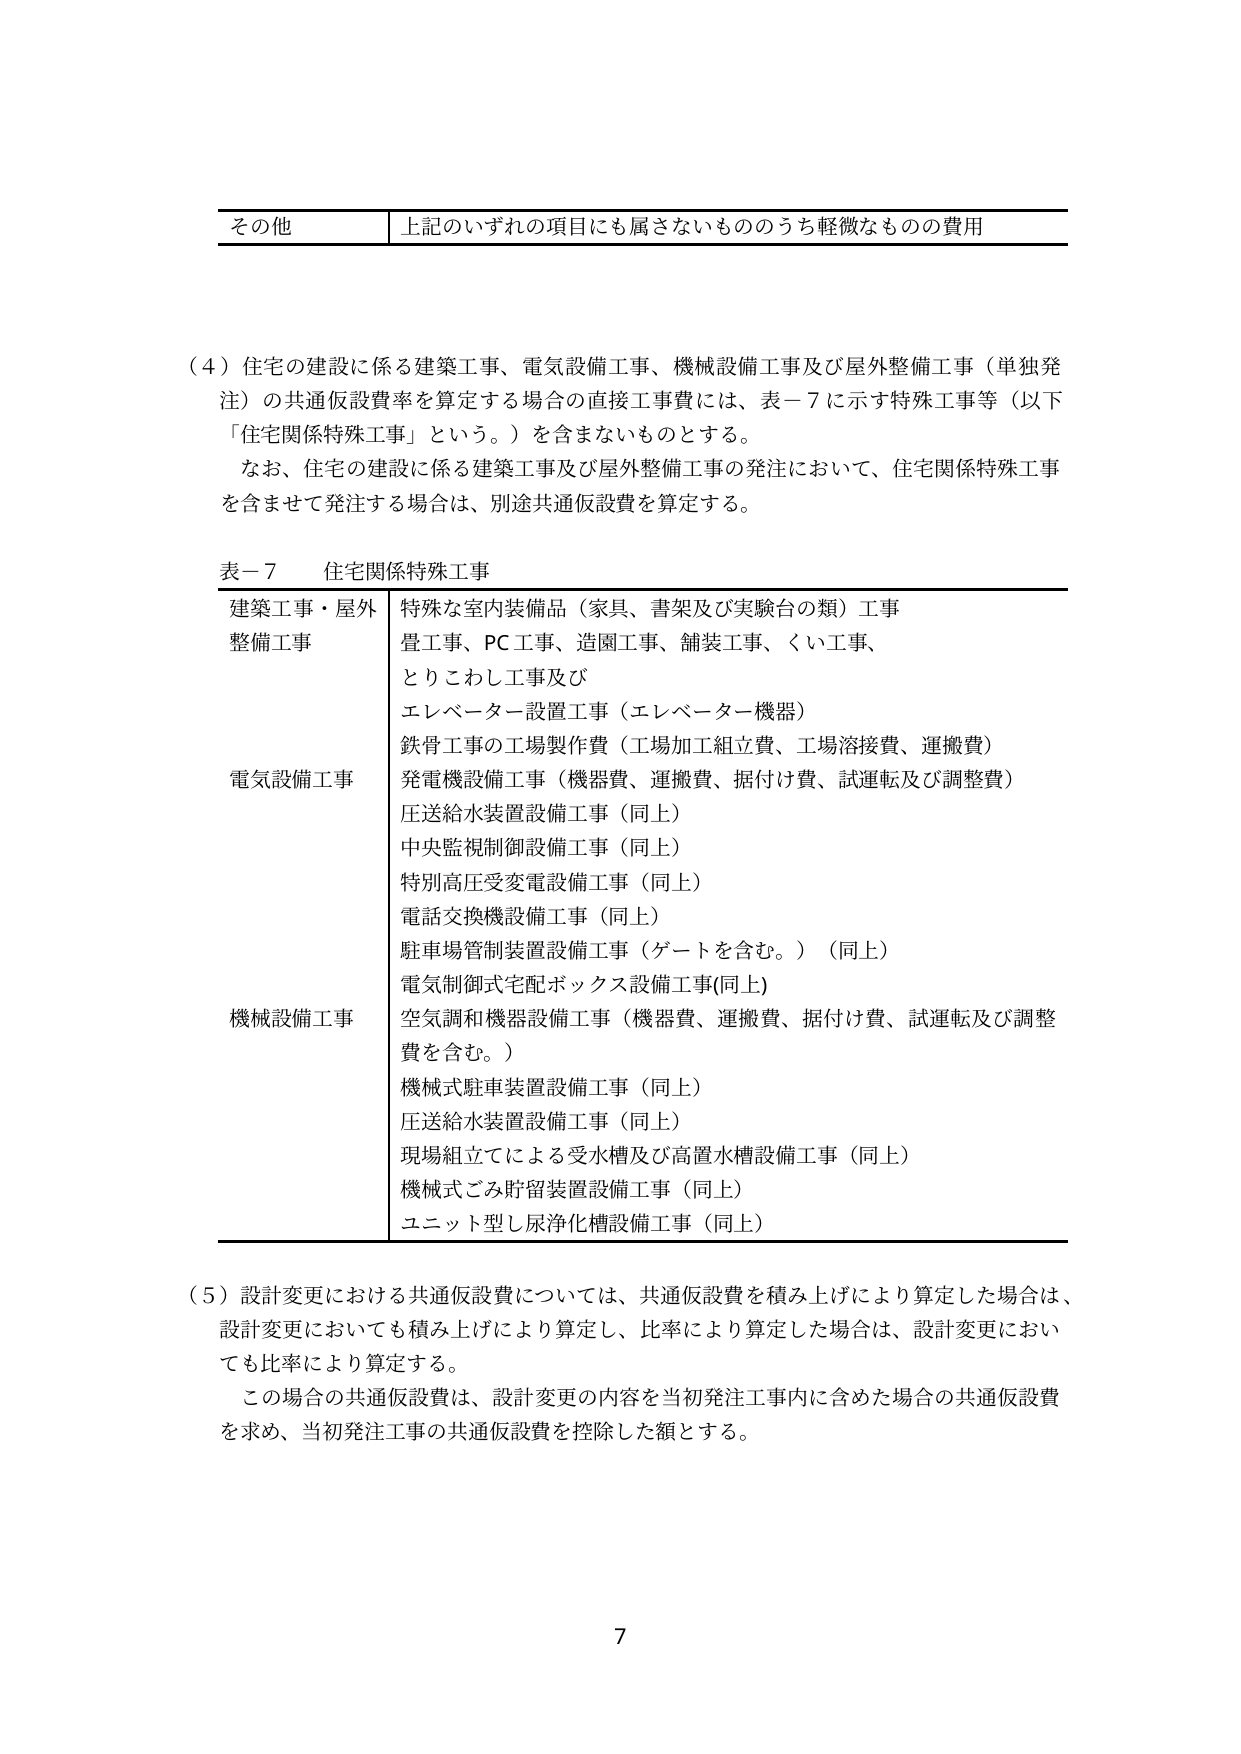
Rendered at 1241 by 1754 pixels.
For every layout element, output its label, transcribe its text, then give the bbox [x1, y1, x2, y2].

table_cell 電気設備工事 [218, 761, 388, 1001]
table_header 特殊な室内装備品（家具、書架及び実験台の類）工事 畳工事、PC工事、造園工事、舗装工事、くい工事、 とりこわし工事及び エレベーター設置工事（エレベーター機器） 鉄骨工事の工場製作費（工場加工組立費、工場溶接費、運搬費） [390, 591, 1068, 761]
table_cell 機械設備工事 [218, 1001, 388, 1240]
table_cell 上記のいずれの項目にも属さないもののうち軽微なものの費用 [390, 212, 1068, 243]
text 表－７ 住宅関係特殊工事 [177, 553, 1063, 587]
text （５）設計変更における共通仮設費については、共通仮設費を積み上げにより算定した場合は、設計変更においても積み上げにより算定し、比率により算定した場合は、設計変更においても比率により算定する。 [177, 1277, 1063, 1379]
table_cell 発電機設備工事（機器費、運搬費、据付け費、試運転及び調整費） 圧送給水装置設備工事（同上） 中央監視制御設備工事（同上） 特別高圧受変電設備工事（同上） 電話交換機設備工事（同上） 駐車場管制装置設備工事（ゲートを含む。）（同上） 電気制御式宅配ボックス設備工事(同上) [390, 761, 1068, 1001]
table_header 建築工事・屋外整備工事 [218, 591, 388, 761]
table_cell 空気調和機器設備工事（機器費、運搬費、据付け費、試運転及び調整費を含む。） 機械式駐車装置設備工事（同上） 圧送給水装置設備工事（同上） 現場組立てによる受水槽及び高置水槽設備工事（同上） 機械式ごみ貯留装置設備工事（同上） ユニット型し尿浄化槽設備工事（同上） [390, 1001, 1068, 1240]
table_cell その他 [218, 212, 388, 243]
text なお、住宅の建設に係る建築工事及び屋外整備工事の発注において、住宅関係特殊工事を含ませて発注する場合は、別途共通仮設費を算定する。 [220, 451, 1063, 519]
text （４）住宅の建設に係る建築工事、電気設備工事、機械設備工事及び屋外整備工事（単独発注）の共通仮設費率を算定する場合の直接工事費には、表－７に示す特殊工事等（以下「住宅関係特殊工事」という。）を含まないものとする。 [177, 348, 1063, 451]
text この場合の共通仮設費は、設計変更の内容を当初発注工事内に含めた場合の共通仮設費を求め、当初発注工事の共通仮設費を控除した額とする。 [177, 1379, 1063, 1448]
